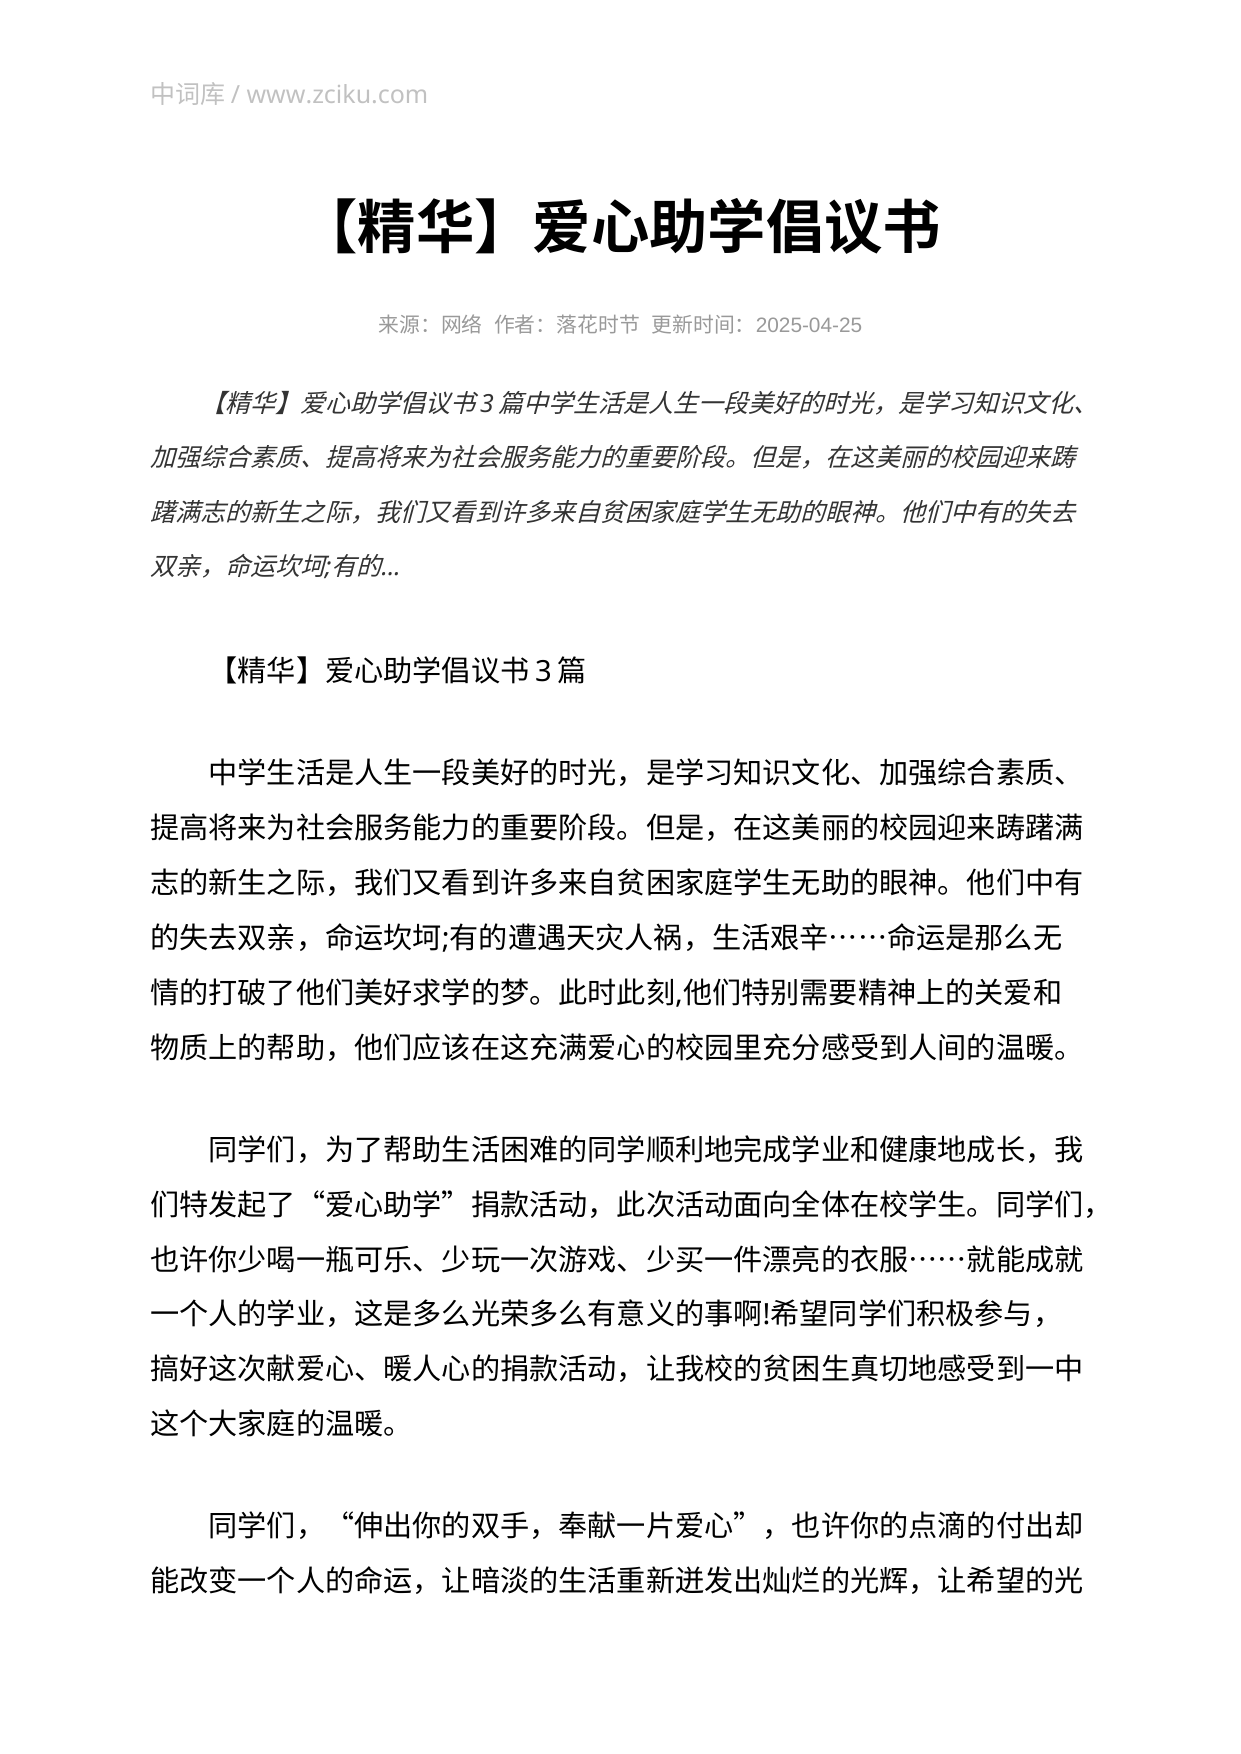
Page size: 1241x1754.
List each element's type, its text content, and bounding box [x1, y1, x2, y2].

text 【精华】爱心助学倡议书3篇 [150, 648, 1090, 690]
subtitle 【精华】爱心助学倡议书 [150, 181, 1090, 266]
text 来源：网络 作者：落花时节 更新时间：2025-04-25 [150, 313, 1090, 337]
text 中学生活是人生一段美好的时光，是学习知识文化、加强综合素质、提高将来为社会服务能力的重要阶段。但是，在这美丽的校园迎来踌躇满志的新生之际，我们又看到许多来自贫困家庭学生无助的眼神。他们中有的失去双亲，命运坎坷;有的遭遇天灾人祸，生活艰辛……命运是那么无情的打破了他们美好求学的梦。此时此刻,他们特别需要精神上的关爱和物质上的帮助，他们应该在这充满爱心的校园里充分感受到人间的温暖。 [150, 750, 1090, 1067]
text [150, 1503, 1090, 1600]
text 同学们，为了帮助生活困难的同学顺利地完成学业和健康地成长，我们特发起了“爱心助学”捐款活动，此次活动面向全体在校学生。同学们，也许你少喝一瓶可乐、少玩一次游戏、少买一件漂亮的衣服……就能成就一个人的学业，这是多么光荣多么有意义的事啊!希望同学们积极参与，搞好这次献爱心、暖人心的捐款活动，让我校的贫困生真切地感受到一中这个大家庭的温暖。 [150, 1126, 1090, 1443]
text 【精华】爱心助学倡议书3篇中学生活是人生一段美好的时光，是学习知识文化、加强综合素质、提高将来为社会服务能力的重要阶段。但是，在这美丽的校园迎来踌躇满志的新生之际，我们又看到许多来自贫困家庭学生无助的眼神。他们中有的失去双亲，命运坎坷;有的... [150, 383, 1090, 583]
